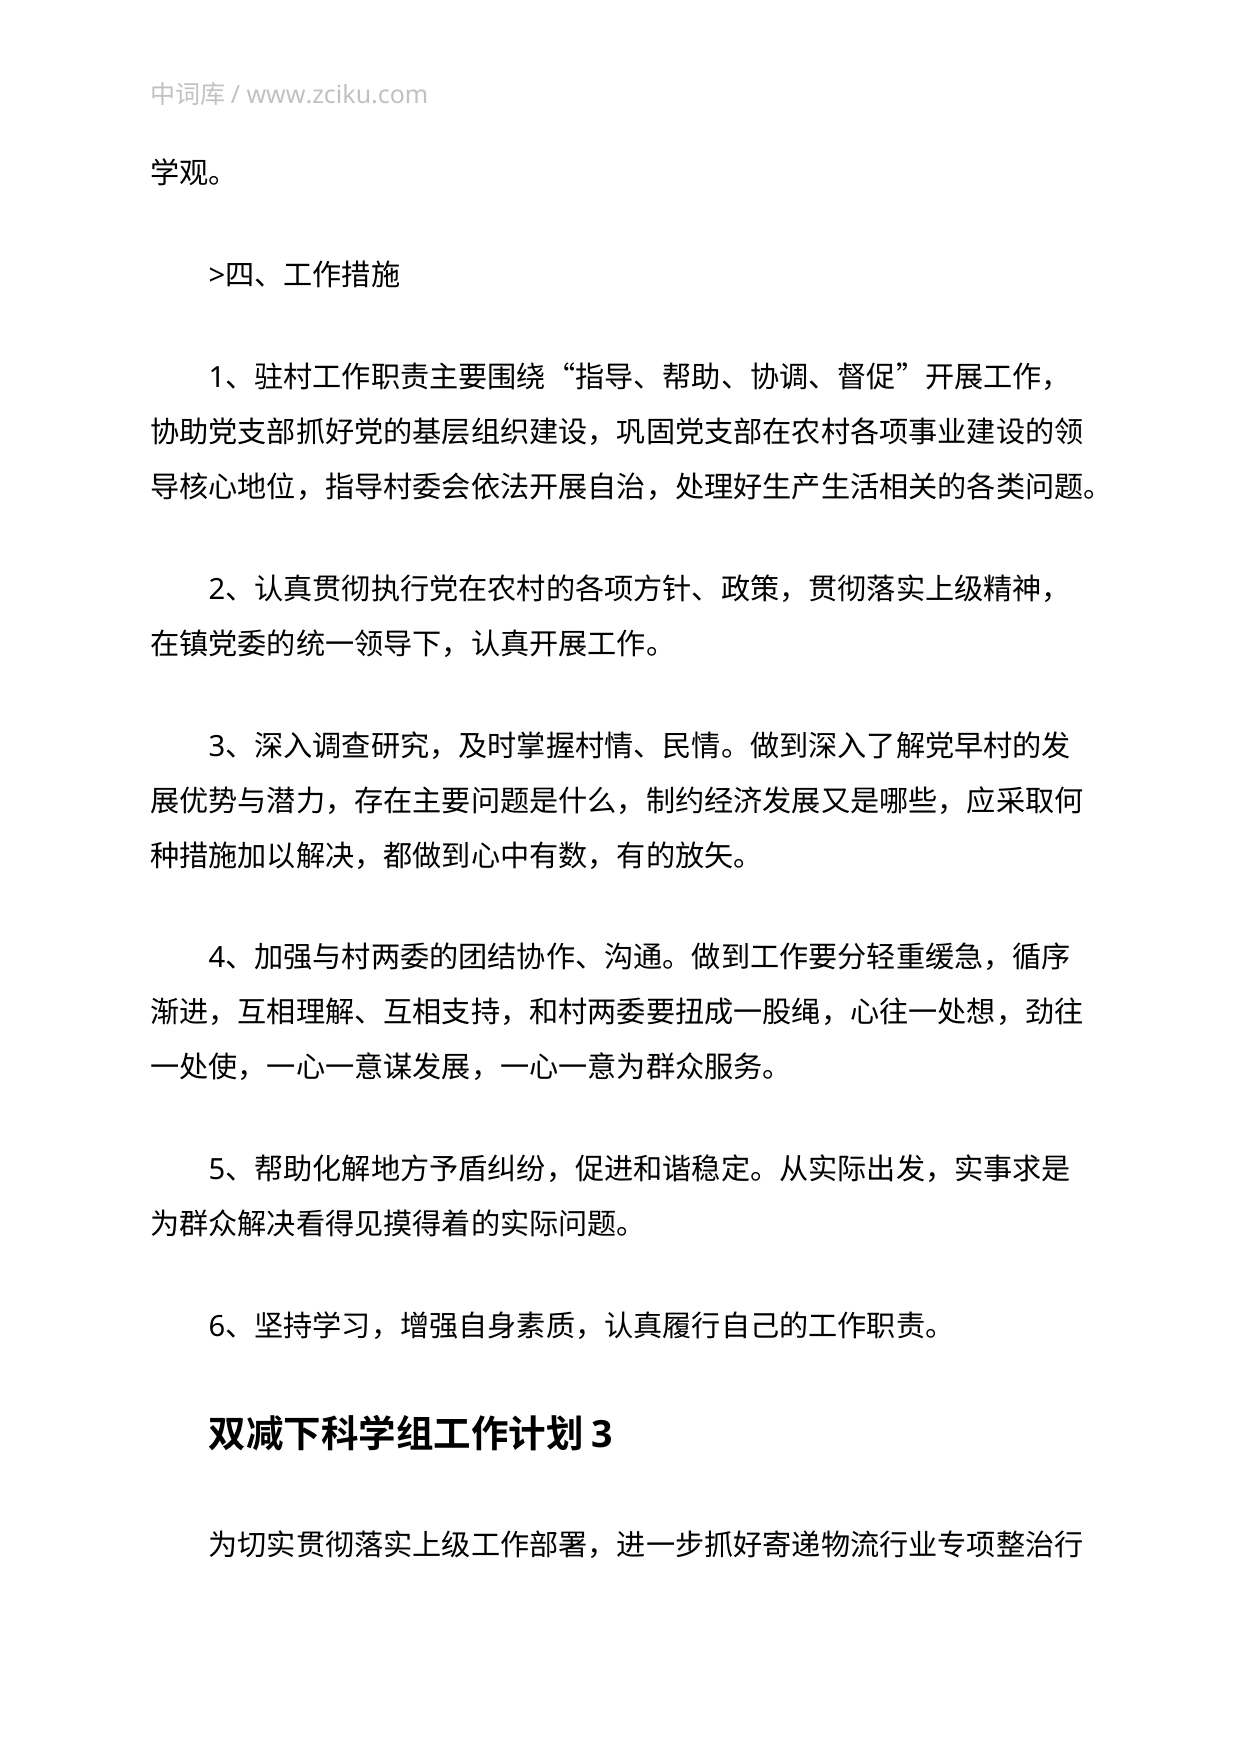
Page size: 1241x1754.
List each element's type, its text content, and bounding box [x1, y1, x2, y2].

text 2、认真贯彻执行党在农村的各项方针、政策，贯彻落实上级精神，在镇党委的统一领导下，认真开展工作。 [150, 565, 1090, 663]
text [150, 1522, 1090, 1564]
text 双减下科学组工作计划3 [150, 1404, 1090, 1459]
text >四、工作措施 [150, 252, 1090, 294]
text 6、坚持学习，增强自身素质，认真履行自己的工作职责。 [150, 1302, 1090, 1345]
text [150, 150, 1090, 192]
text 1、驻村工作职责主要围绕“指导、帮助、协调、督促”开展工作，协助党支部抓好党的基层组织建设，巩固党支部在农村各项事业建设的领导核心地位，指导村委会依法开展自治，处理好生产生活相关的各类问题。 [150, 354, 1090, 506]
text 3、深入调查研究，及时掌握村情、民情。做到深入了解党早村的发展优势与潜力，存在主要问题是什么，制约经济发展又是哪些，应采取何种措施加以解决，都做到心中有数，有的放矢。 [150, 722, 1090, 874]
text 4、加强与村两委的团结协作、沟通。做到工作要分轻重缓急，循序渐进，互相理解、互相支持，和村两委要扭成一股绳，心往一处想，劲往一处使，一心一意谋发展，一心一意为群众服务。 [150, 934, 1090, 1086]
text 5、帮助化解地方予盾纠纷，促进和谐稳定。从实际出发，实事求是为群众解决看得见摸得着的实际问题。 [150, 1146, 1090, 1243]
